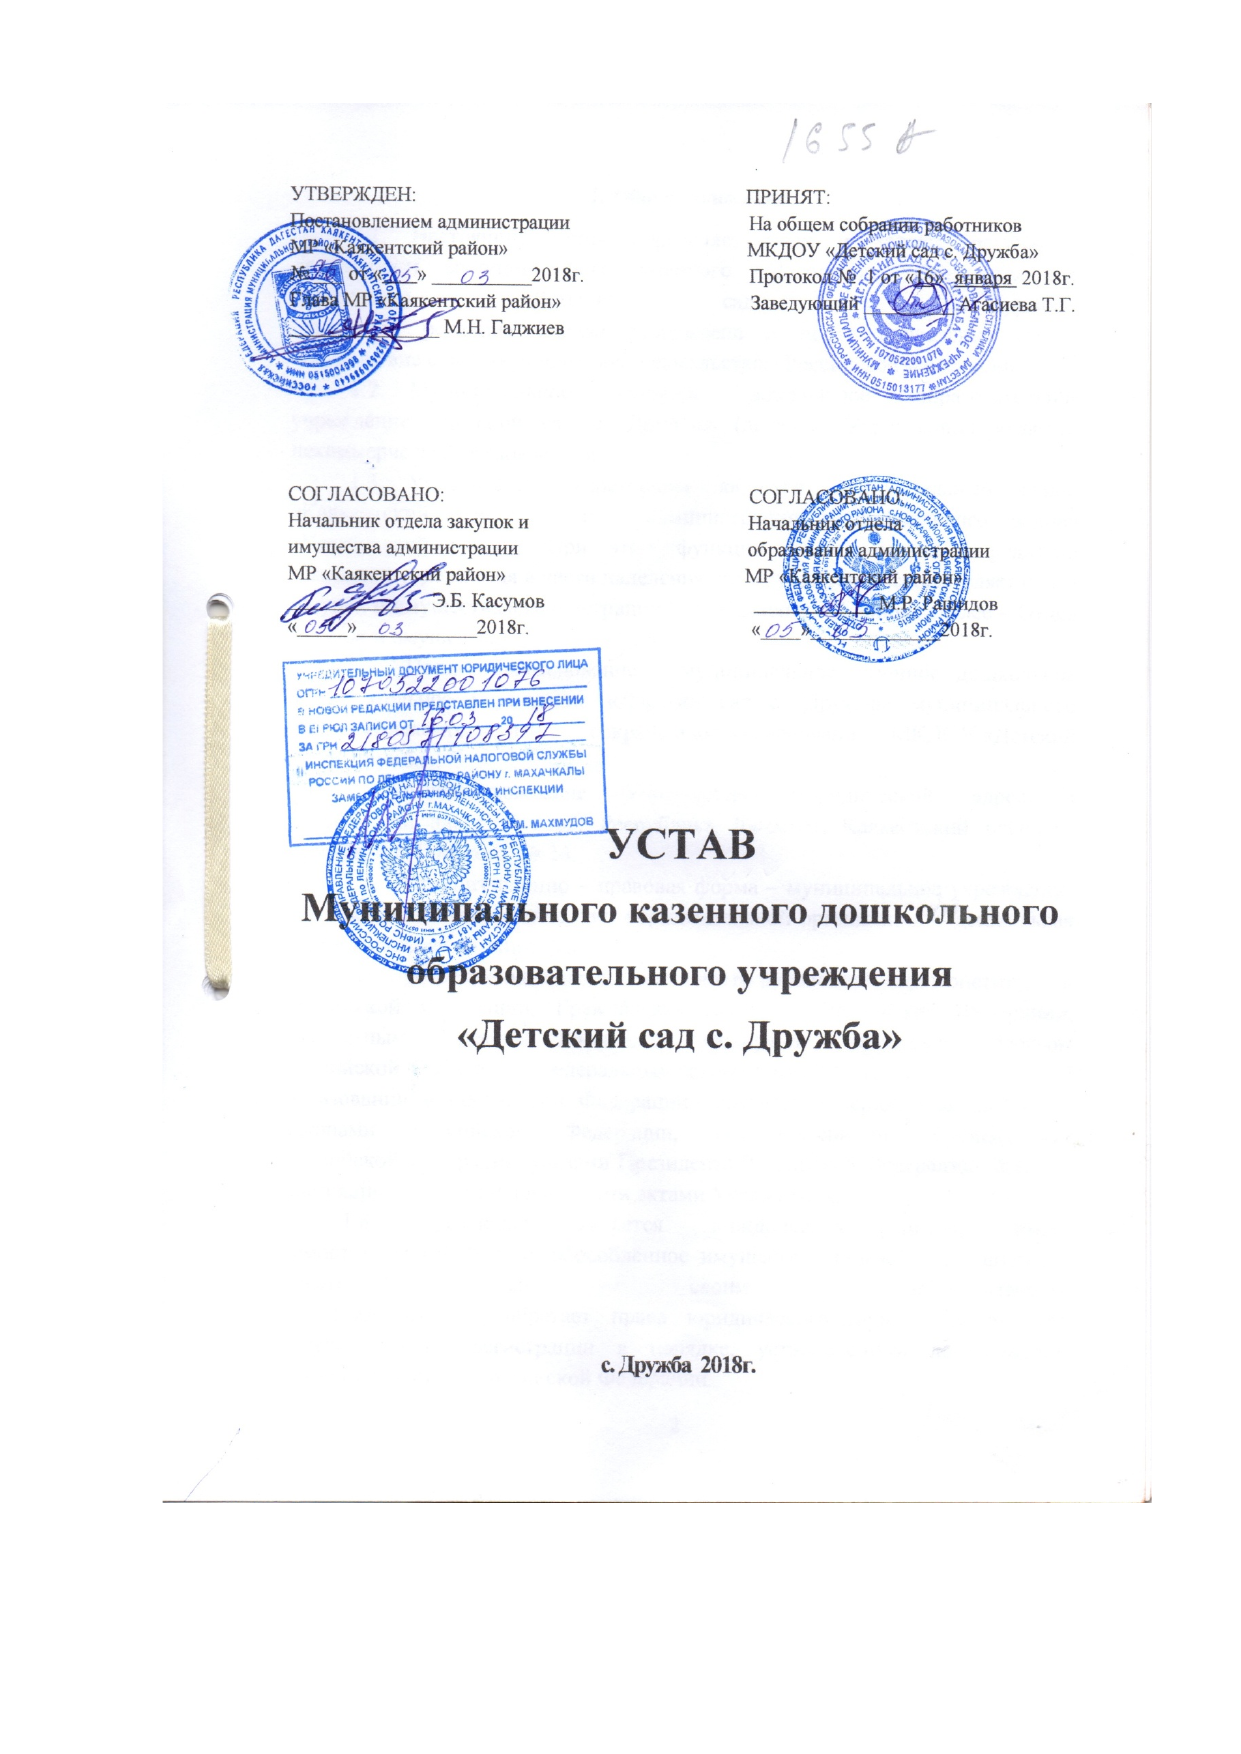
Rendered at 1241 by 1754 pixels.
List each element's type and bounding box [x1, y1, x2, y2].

picture [162, 103, 1152, 1503]
